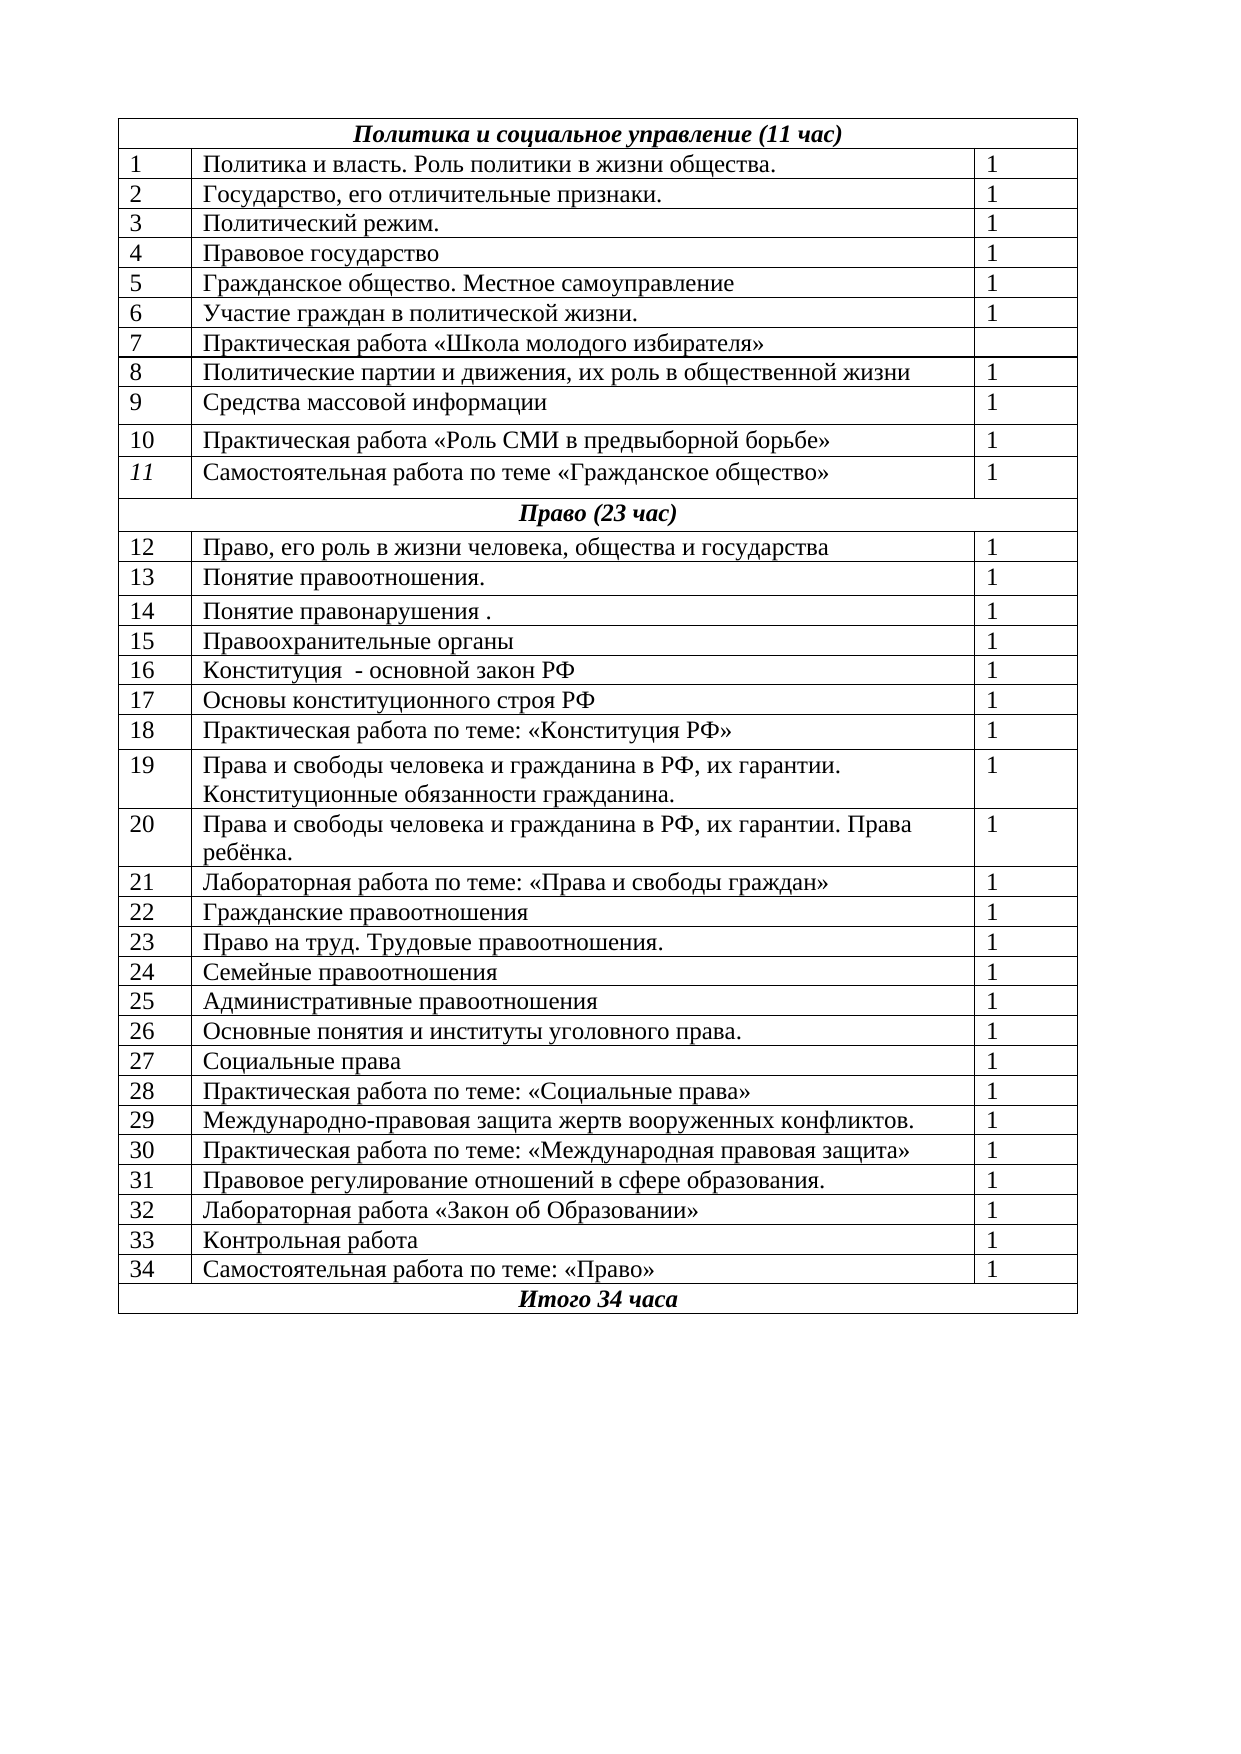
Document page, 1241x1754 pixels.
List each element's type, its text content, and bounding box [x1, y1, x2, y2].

table_cell 1 [975, 1165, 1077, 1194]
table_cell 20 [119, 809, 191, 866]
table_cell Понятие правонарушения . [192, 596, 974, 625]
table_cell 13 [119, 562, 191, 595]
table_cell Практическая работа «Роль СМИ в предвыборной борьбе» [192, 425, 974, 456]
table_cell Международно-правовая защита жертв вооруженных конфликтов. [192, 1106, 974, 1134]
table_cell 8 [119, 358, 191, 386]
table_cell 1 [975, 986, 1077, 1015]
table_cell Практическая работа «Школа молодого избирателя» [192, 328, 974, 356]
table_cell 31 [119, 1165, 191, 1194]
table_cell 1 [975, 1225, 1077, 1253]
table_cell Практическая работа по теме: «Международная правовая защита» [192, 1135, 974, 1164]
table_cell 16 [119, 656, 191, 684]
table_cell 4 [119, 238, 191, 267]
table_cell 32 [119, 1195, 191, 1224]
table_cell 26 [119, 1016, 191, 1045]
table_cell Права и свободы человека и гражданина в РФ, их гарантии. Конституционные обязанности гражданина. [192, 750, 974, 808]
table_cell Конституция - основной закон РФ [192, 656, 974, 684]
table_cell Практическая работа по теме: «Конституция РФ» [192, 715, 974, 749]
table_cell Политический режим. [192, 209, 974, 237]
table_cell 1 [975, 1255, 1077, 1283]
table_cell 25 [119, 986, 191, 1015]
table_cell 27 [119, 1046, 191, 1075]
table_cell 14 [119, 596, 191, 625]
table_cell Гражданское общество. Местное самоуправление [192, 268, 974, 297]
table_cell Практическая работа по теме: «Социальные права» [192, 1076, 974, 1104]
table_cell 1 [975, 867, 1077, 896]
table_cell 1 [975, 596, 1077, 625]
table_cell 3 [119, 209, 191, 237]
table_cell 1 [975, 1016, 1077, 1045]
table_cell 17 [119, 685, 191, 714]
table_cell 1 [975, 238, 1077, 267]
table_cell 18 [119, 715, 191, 749]
table_cell 1 [975, 1195, 1077, 1224]
table_cell Семейные правоотношения [192, 957, 974, 985]
table_cell 1 [975, 209, 1077, 237]
table_cell Средства массовой информации [192, 387, 974, 424]
table_cell 30 [119, 1135, 191, 1164]
table_cell 1 [975, 149, 1077, 178]
table_cell 1 [975, 1135, 1077, 1164]
table_cell 1 [975, 809, 1077, 866]
table_cell 7 [119, 328, 191, 356]
table_cell 1 [975, 1046, 1077, 1075]
table_cell 6 [119, 298, 191, 327]
table_cell Государство, его отличительные признаки. [192, 179, 974, 207]
table_cell 24 [119, 957, 191, 985]
table_cell 11 [119, 457, 191, 497]
table_cell Основные понятия и институты уголовного права. [192, 1016, 974, 1045]
table_cell 23 [119, 927, 191, 956]
table_cell 10 [119, 425, 191, 456]
table_cell 1 [975, 387, 1077, 424]
table_cell 1 [975, 750, 1077, 808]
table_cell Правоохранительные органы [192, 626, 974, 654]
table_cell Право, его роль в жизни человека, общества и государства [192, 532, 974, 561]
table_cell 22 [119, 897, 191, 926]
table_cell 15 [119, 626, 191, 654]
table_cell Лабораторная работа по теме: «Права и свободы граждан» [192, 867, 974, 896]
table_cell 34 [119, 1255, 191, 1283]
table_cell Контрольная работа [192, 1225, 974, 1253]
table_cell 28 [119, 1076, 191, 1104]
table_cell 19 [119, 750, 191, 808]
table_cell 12 [119, 532, 191, 561]
table_cell Права и свободы человека и гражданина в РФ, их гарантии. Права ребёнка. [192, 809, 974, 866]
table_cell 1 [975, 957, 1077, 985]
table_cell 2 [119, 179, 191, 207]
table_cell Социальные права [192, 1046, 974, 1075]
table_cell [975, 328, 1077, 356]
table_cell Самостоятельная работа по теме: «Право» [192, 1255, 974, 1283]
table_cell Правовое регулирование отношений в сфере образования. [192, 1165, 974, 1194]
table_cell Политика и социальное управление (11 час) [119, 119, 1077, 148]
table_cell Основы конституционного строя РФ [192, 685, 974, 714]
table_cell Право на труд. Трудовые правоотношения. [192, 927, 974, 956]
table_cell 1 [975, 626, 1077, 654]
table_cell 21 [119, 867, 191, 896]
table_cell 1 [975, 425, 1077, 456]
table_cell 5 [119, 268, 191, 297]
table_cell 9 [119, 387, 191, 424]
table_cell 1 [975, 358, 1077, 386]
table_cell Участие граждан в политической жизни. [192, 298, 974, 327]
table_cell 1 [975, 1076, 1077, 1104]
table_cell Административные правоотношения [192, 986, 974, 1015]
table_cell 1 [975, 656, 1077, 684]
table_cell 1 [975, 927, 1077, 956]
table_cell 1 [975, 179, 1077, 207]
table_cell 1 [119, 149, 191, 178]
table_cell Понятие правоотношения. [192, 562, 974, 595]
table_cell Лабораторная работа «Закон об Образовании» [192, 1195, 974, 1224]
table_cell 1 [975, 897, 1077, 926]
table_cell Итого 34 часа [119, 1284, 1077, 1313]
table_cell Самостоятельная работа по теме «Гражданское общество» [192, 457, 974, 497]
table_cell 33 [119, 1225, 191, 1253]
table_cell Политические партии и движения, их роль в общественной жизни [192, 358, 974, 386]
table_cell Правовое государство [192, 238, 974, 267]
table_cell 1 [975, 715, 1077, 749]
table_cell 1 [975, 532, 1077, 561]
table_cell Право (23 час) [119, 499, 1077, 531]
table_cell 1 [975, 562, 1077, 595]
table_cell 1 [975, 685, 1077, 714]
table_cell Гражданские правоотношения [192, 897, 974, 926]
table_cell 29 [119, 1106, 191, 1134]
table_cell 1 [975, 298, 1077, 327]
table_cell 1 [975, 1106, 1077, 1134]
table_cell Политика и власть. Роль политики в жизни общества. [192, 149, 974, 178]
table_cell 1 [975, 457, 1077, 497]
table_cell 1 [975, 268, 1077, 297]
